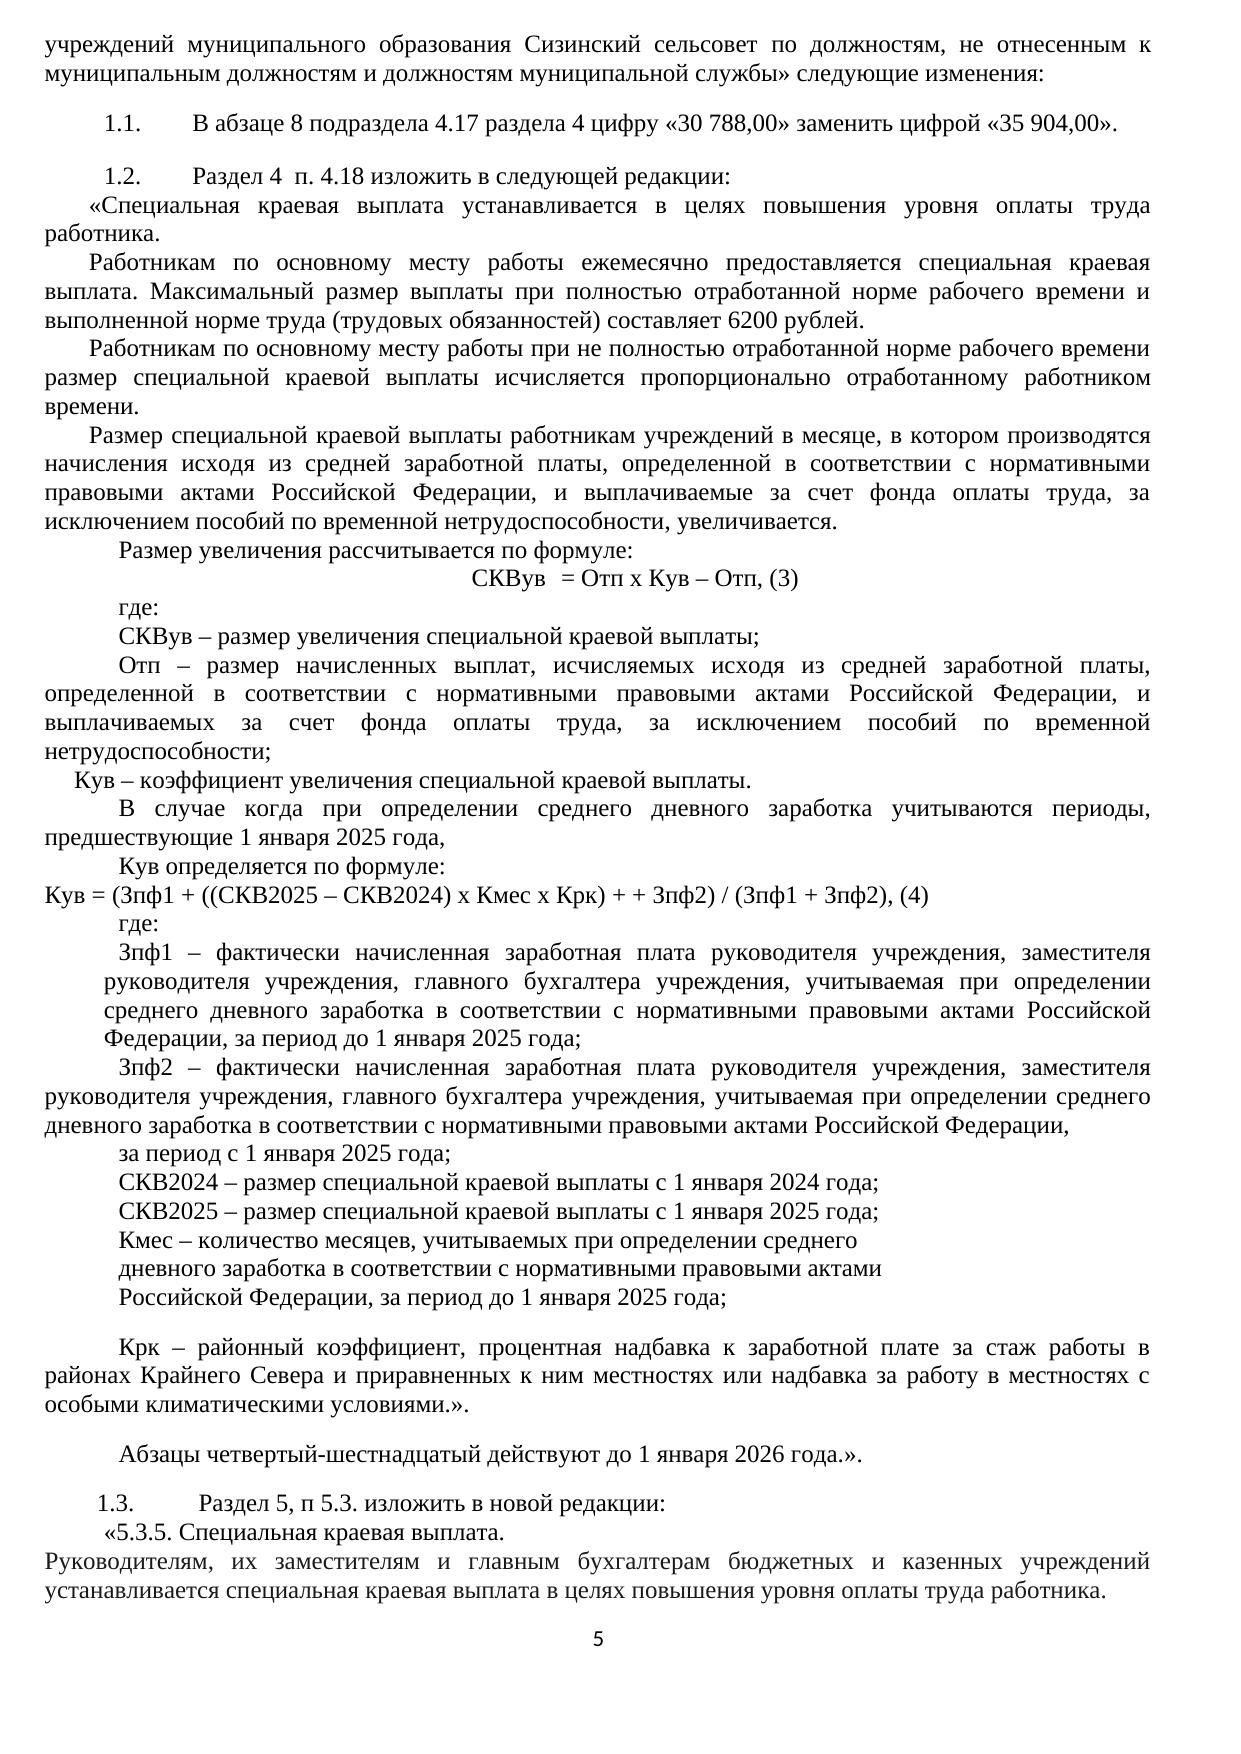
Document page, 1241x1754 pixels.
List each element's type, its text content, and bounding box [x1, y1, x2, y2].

text Крк – районный коэффициент, процентная надбавка к заработной плате за стаж работы в районах Крайнего Севера и приравненных к ним местностях или надбавка за работу в местностях с особыми климатическими условиями.». [44, 1332, 1152, 1418]
text СКВ2025 – размер специальной краевой выплаты с 1 января 2025 года; [44, 1196, 1152, 1225]
text Работникам по основному месту работы ежемесячно предоставляется специальная краевая выплата. Максимальный размер выплаты при полностью отработанной норме рабочего времени и выполненной норме труда (трудовых обязанностей) составляет 6200 рублей. [44, 247, 1152, 333]
text Руководителям, их заместителям и главным бухгалтерам бюджетных и казенных учреждений устанавливается специальная краевая выплата в целях повышения уровня оплаты труда работника. [44, 1546, 1152, 1603]
text за период с 1 января 2025 года; [44, 1138, 1152, 1167]
text Размер увеличения рассчитывается по формуле: [44, 535, 1152, 563]
text Абзацы четвертый-шестнадцатый действуют до 1 января 2026 года.». [44, 1439, 1152, 1468]
text «5.3.5. Специальная краевая выплата. [44, 1517, 1152, 1546]
text Кмес – количество месяцев, учитываемых при определении среднего [44, 1225, 1152, 1253]
text Зпф1 – фактически начисленная заработная плата руководителя учреждения, заместителя руководителя учреждения, главного бухгалтера учреждения, учитываемая при определении среднего дневного заработка в соответствии с нормативными правовыми актами Российской Федерации, за период до 1 января 2025 года; [103, 937, 1152, 1052]
text Кув определяется по формуле: [44, 851, 1152, 880]
text В случае когда при определении среднего дневного заработка учитываются периоды, предшествующие 1 января 2025 года, [44, 793, 1152, 851]
text СКВув – размер увеличения специальной краевой выплаты; [44, 621, 1152, 650]
list Работникам по основному месту работы при не полностью отработанной норме рабочего времени размер специальной краевой выплаты исчисляется пропорционально отработанному работником времени. [44, 333, 1152, 420]
text Отп – размер начисленных выплат, исчисляемых исходя из средней заработной платы, определенной в соответствии с нормативными правовыми актами Российской Федерации, и выплачиваемых за счет фонда оплаты труда, за исключением пособий по временной нетрудоспособности; [44, 650, 1152, 765]
text СКВ2024 – размер специальной краевой выплаты с 1 января 2024 года; [44, 1167, 1152, 1196]
text Кув – коэффициент увеличения специальной краевой выплаты. [0, 765, 1152, 793]
text СКВув = Отп x Кув – Отп, (3) [44, 563, 1152, 592]
text Зпф2 – фактически начисленная заработная плата руководителя учреждения, заместителя руководителя учреждения, главного бухгалтера учреждения, учитываемая при определении среднего дневного заработка в соответствии с нормативными правовыми актами Российской Федерации, [44, 1052, 1152, 1138]
text где: [44, 592, 1152, 621]
list Раздел 5, п 5.3. изложить в новой редакции: [44, 1488, 1152, 1517]
text Кув = (Зпф1 + ((СКВ2025 – СКВ2024) x Кмес x Крк) + + Зпф2) / (Зпф1 + Зпф2), (4) [44, 880, 1152, 908]
list Раздел 4 п. 4.18 изложить в следующей редакции: [44, 161, 1152, 190]
text Размер специальной краевой выплаты работникам учреждений в месяце, в котором производятся начисления исходя из средней заработной платы, определенной в соответствии с нормативными правовыми актами Российской Федерации, и выплачиваемые за счет фонда оплаты труда, за исключением пособий по временной нетрудоспособности, увеличивается. [44, 420, 1152, 535]
text дневного заработка в соответствии с нормативными правовыми актами [44, 1253, 1152, 1282]
text Российской Федерации, за период до 1 января 2025 года; [44, 1282, 1152, 1311]
text где: [44, 908, 1152, 937]
list В абзаце 8 подраздела 4.17 раздела 4 цифру «30 788,00» заменить цифрой «35 904,00». [44, 108, 1152, 137]
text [44, 29, 1152, 87]
text «Специальная краевая выплата устанавливается в целях повышения уровня оплаты труда работника. [44, 190, 1152, 247]
